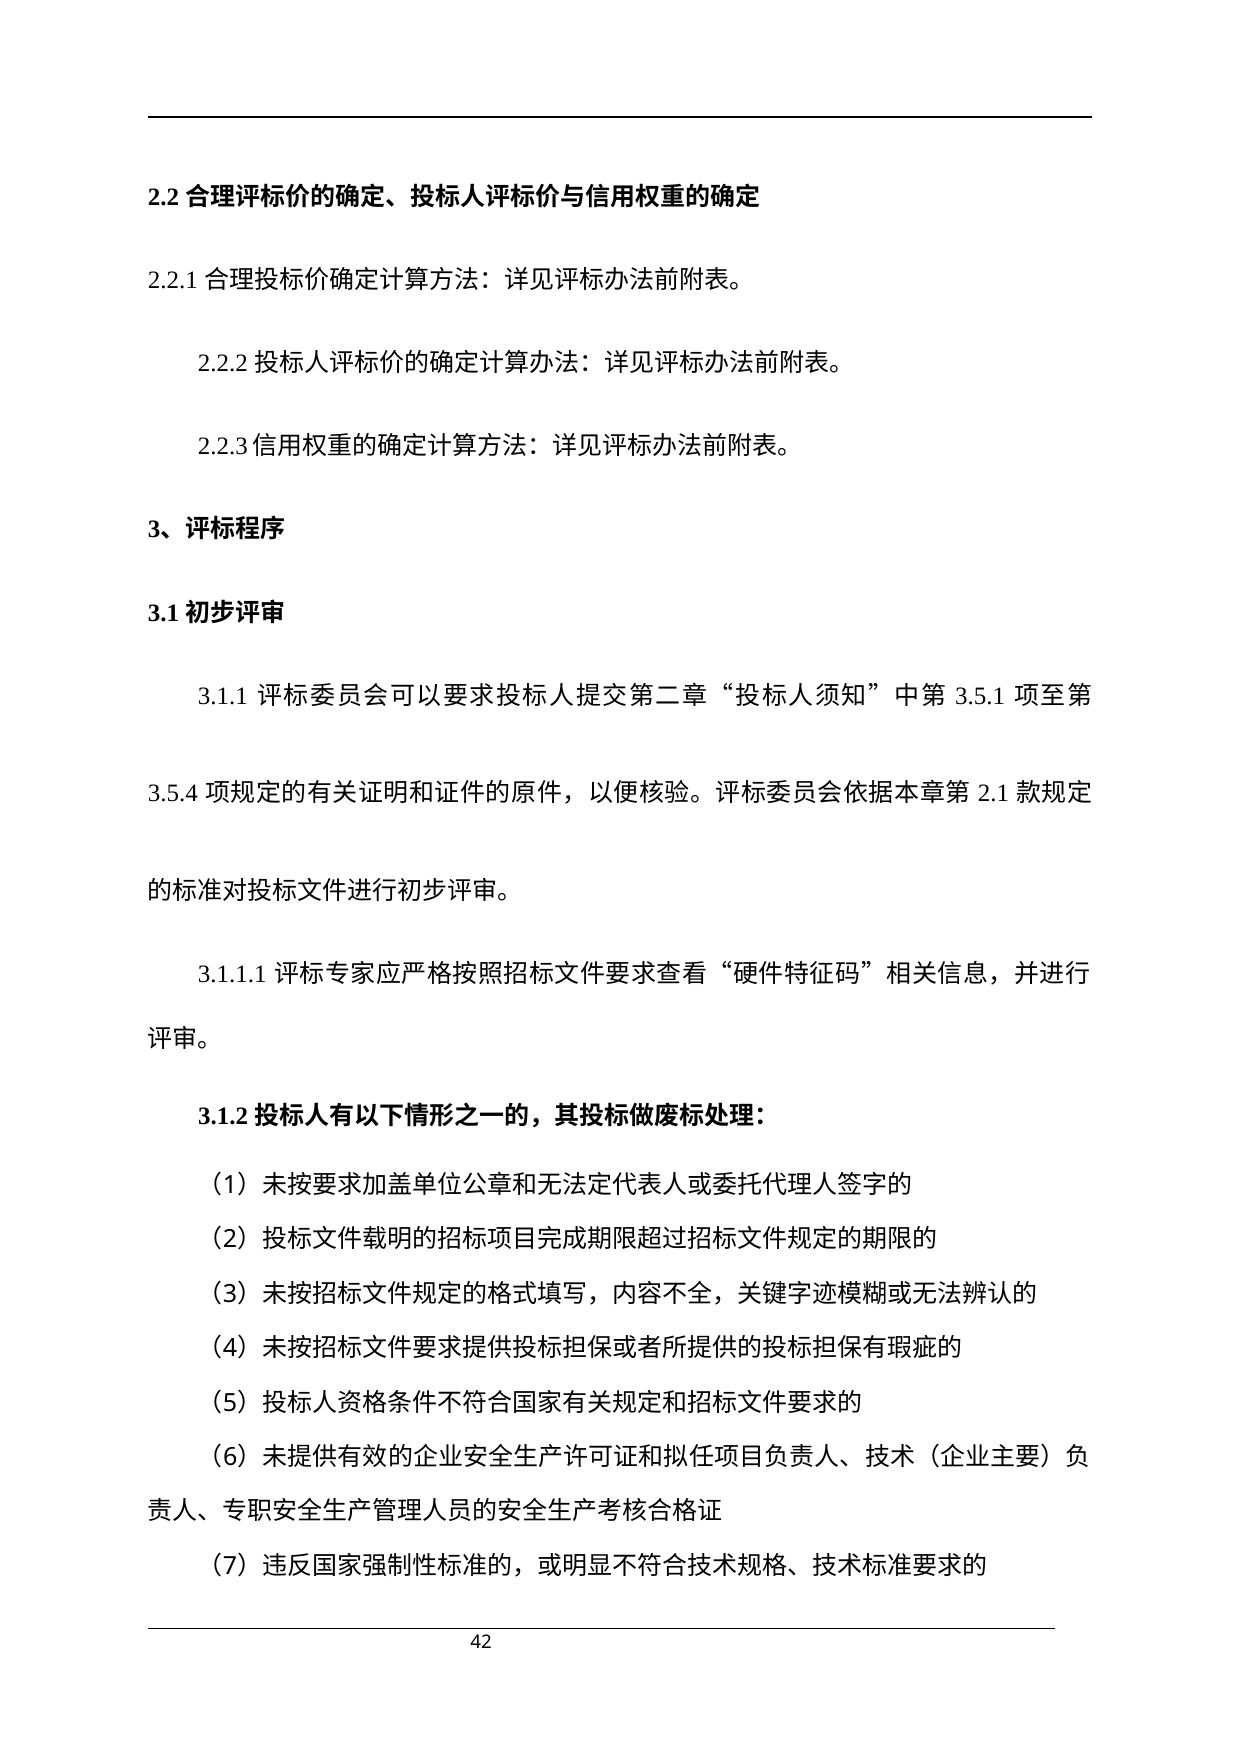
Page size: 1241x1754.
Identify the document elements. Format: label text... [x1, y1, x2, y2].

text 2.2.2 投标人评标价的确定计算办法：详见评标办法前附表。 [148, 328, 1092, 393]
text 2.2.1 合理投标价确定计算方法：详见评标办法前附表。 [148, 245, 1092, 310]
text （1）未按要求加盖单位公章和无法定代表人或委托代理人签字的 [148, 1164, 1092, 1201]
text （4）未按招标文件要求提供投标担保或者所提供的投标担保有瑕疵的 [148, 1328, 1092, 1364]
text 3.1.1.1 评标专家应严格按照招标文件要求查看“硬件特征码”相关信息，并进行评审。 [148, 939, 1092, 1069]
text 2.2 合理评标价的确定、投标人评标价与信用权重的确定 [148, 162, 1092, 227]
text 3.1 初步评审 [148, 578, 1092, 643]
text （3）未按招标文件规定的格式填写，内容不全，关键字迹模糊或无法辨认的 [148, 1273, 1092, 1309]
text （6）未提供有效的企业安全生产许可证和拟任项目负责人、技术（企业主要）负责人、专职安全生产管理人员的安全生产考核合格证 [148, 1436, 1092, 1527]
text （5）投标人资格条件不符合国家有关规定和招标文件要求的 [148, 1382, 1092, 1418]
text 3.1.1 评标委员会可以要求投标人提交第二章“投标人须知”中第3.5.1 项至第3.5.4 项规定的有关证明和证件的原件，以便核验。评标委员会依据本章第2.1 款规定的标准对投标文件进行初步评审。 [148, 661, 1092, 921]
text 2.2.3信用权重的确定计算方法：详见评标办法前附表。 [148, 411, 1092, 476]
text 3、评标程序 [148, 494, 1092, 559]
text （7）违反国家强制性标准的，或明显不符合技术规格、技术标准要求的 [148, 1545, 1092, 1581]
text （2）投标文件载明的招标项目完成期限超过招标文件规定的期限的 [148, 1219, 1092, 1255]
text 3.1.2 投标人有以下情形之一的，其投标做废标处理： [148, 1081, 1092, 1146]
